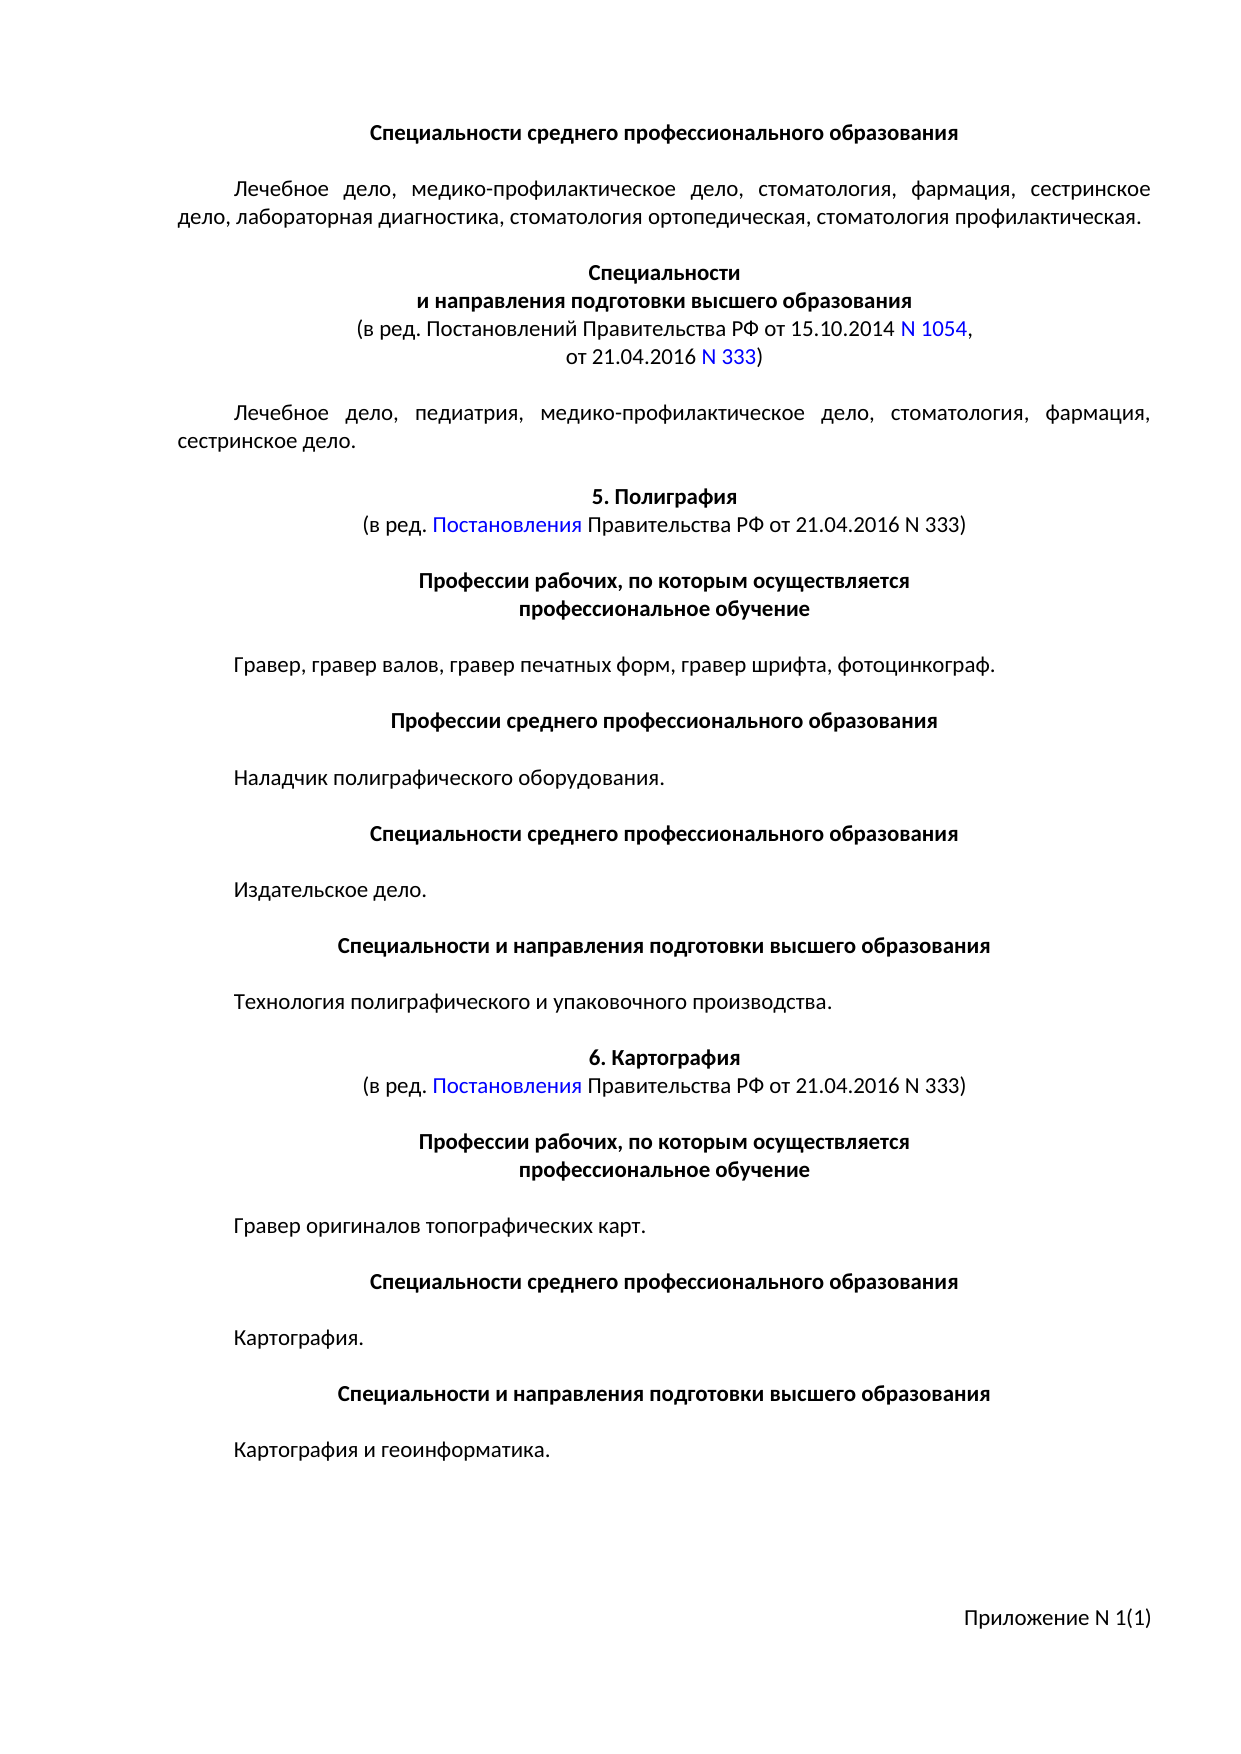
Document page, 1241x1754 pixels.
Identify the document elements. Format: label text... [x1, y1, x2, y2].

title Специальности среднего профессионального образования [177, 118, 1152, 146]
text Картография. [177, 1323, 1152, 1351]
title Специальности [177, 258, 1152, 286]
title профессиональное обучение [177, 1155, 1152, 1183]
text (в ред. Постановления Правительства РФ от 21.04.2016 N 333) [177, 510, 1152, 538]
title Профессии среднего профессионального образования [177, 707, 1152, 734]
text Приложение N 1(1) [177, 1603, 1152, 1631]
text от 21.04.2016 N 333) [177, 342, 1152, 370]
title Специальности среднего профессионального образования [177, 1267, 1152, 1295]
title Специальности и направления подготовки высшего образования [177, 1379, 1152, 1407]
title Профессии рабочих, по которым осуществляется [177, 566, 1152, 594]
title и направления подготовки высшего образования [177, 286, 1152, 314]
text Лечебное дело, педиатрия, медико-профилактическое дело, стоматология, фармация, сестринское дело. [177, 398, 1152, 454]
title 6. Картография [177, 1043, 1152, 1071]
text Лечебное дело, медико-профилактическое дело, стоматология, фармация, сестринское дело, лабораторная диагностика, стоматология ортопедическая, стоматология профилактическая. [177, 174, 1152, 230]
text Картография и геоинформатика. [177, 1435, 1152, 1463]
title профессиональное обучение [177, 594, 1152, 622]
text (в ред. Постановления Правительства РФ от 21.04.2016 N 333) [177, 1071, 1152, 1099]
text Издательское дело. [177, 875, 1152, 903]
text (в ред. Постановлений Правительства РФ от 15.10.2014 N 1054, [177, 314, 1152, 342]
title Профессии рабочих, по которым осуществляется [177, 1127, 1152, 1155]
title 5. Полиграфия [177, 482, 1152, 510]
text Наладчик полиграфического оборудования. [177, 763, 1152, 791]
text Технология полиграфического и упаковочного производства. [177, 987, 1152, 1015]
title Специальности и направления подготовки высшего образования [177, 931, 1152, 959]
text Гравер, гравер валов, гравер печатных форм, гравер шрифта, фотоцинкограф. [177, 651, 1152, 678]
title Специальности среднего профессионального образования [177, 819, 1152, 847]
text Гравер оригиналов топографических карт. [177, 1211, 1152, 1239]
